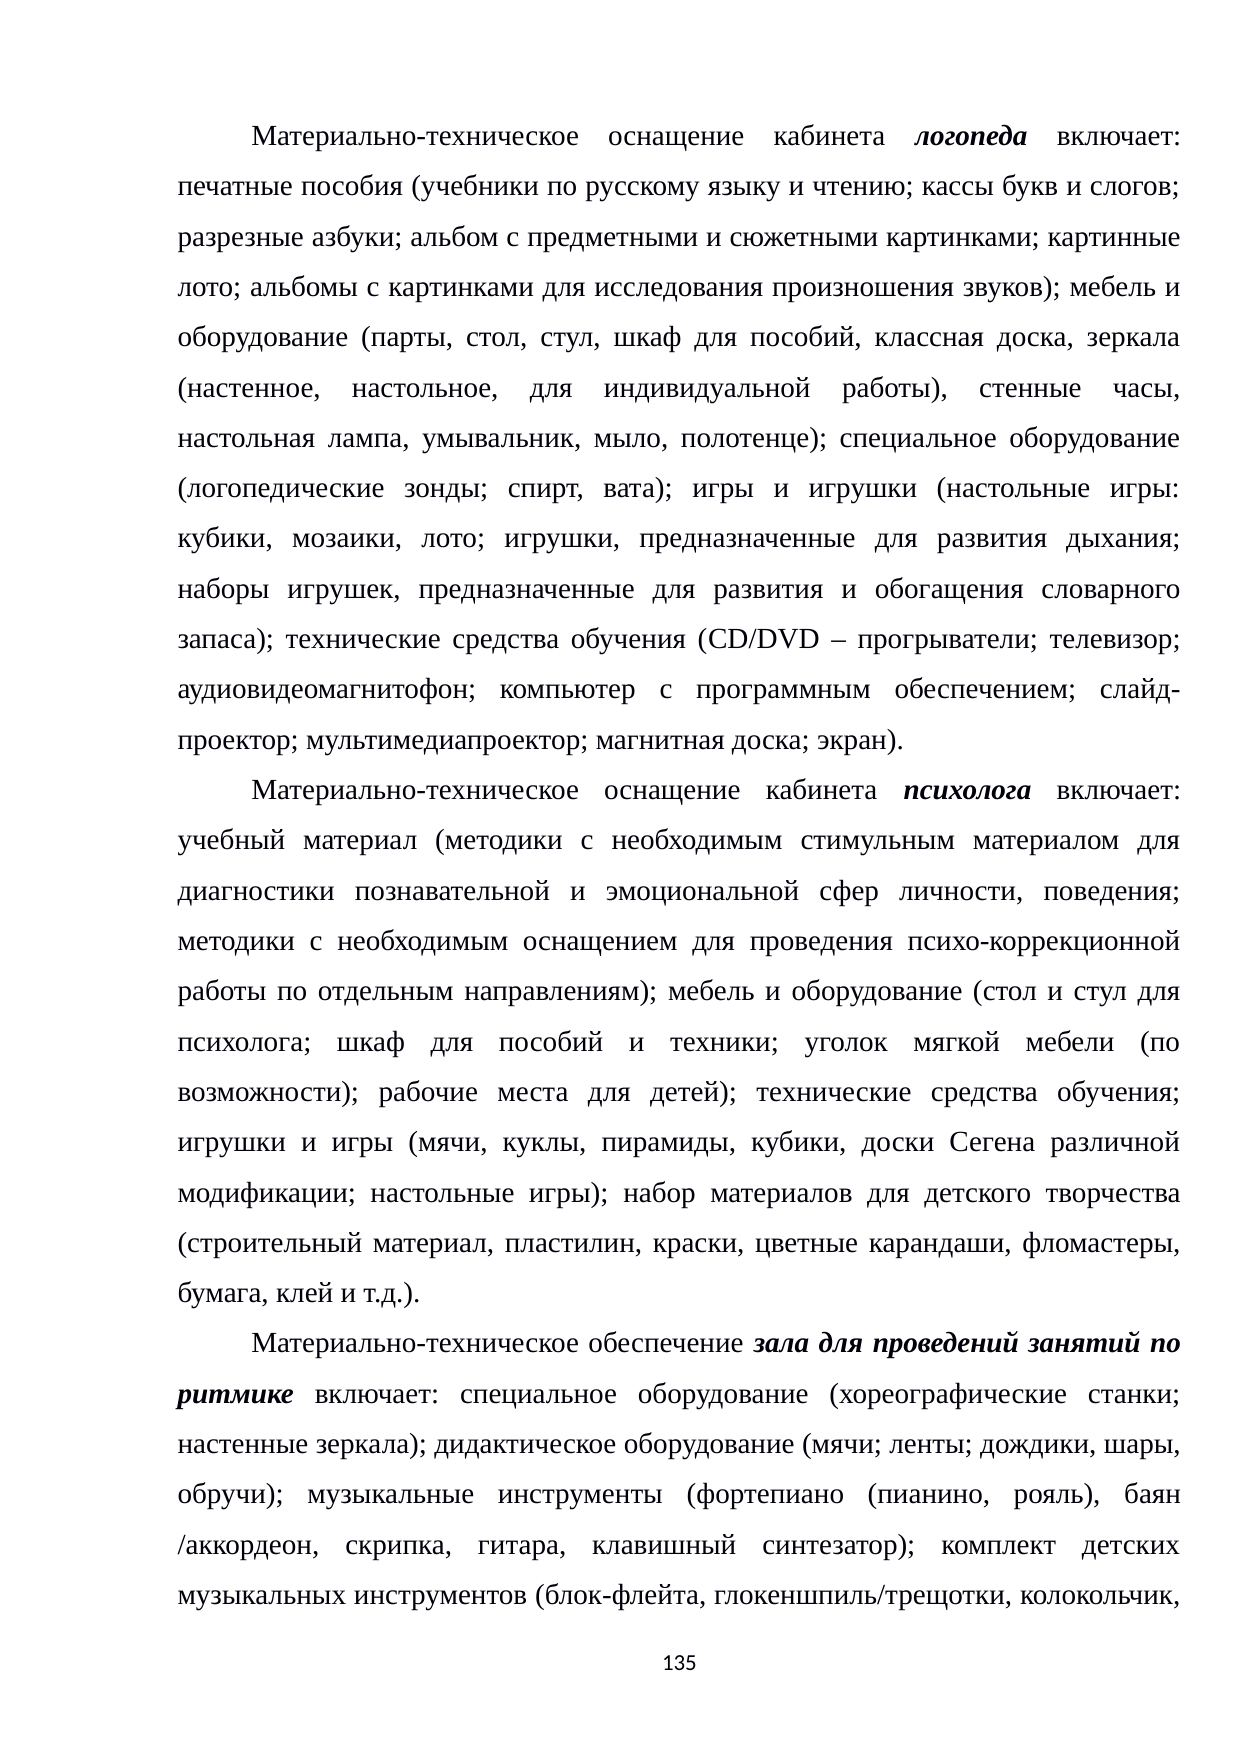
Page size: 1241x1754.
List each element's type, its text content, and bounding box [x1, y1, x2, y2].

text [177, 1326, 1181, 1611]
text Материально-техническое оснащение кабинета психолога включает: учебный материал (методики с необходимым стимульным материалом для диагностики познавательной и эмоциональной сфер личности, поведения; методики с необходимым оснащением для проведения психо-коррекционной работы по отдельным направлениям); мебель и оборудование (стол и стул для психолога; шкаф для пособий и техники; уголок мягкой мебели (по возможности); рабочие места для детей); технические средства обучения; игрушки и игры (мячи, куклы, пирамиды, кубики, доски Сегена различной модификации; настольные игры); набор материалов для детского творчества (строительный материал, пластилин, краски, цветные карандаши, фломастеры, бумага, клей и т.д.). [177, 772, 1181, 1309]
text Материально-техническое оснащение кабинета логопеда включает: печатные пособия (учебники по русскому языку и чтению; кассы букв и слогов; разрезные азбуки; альбом с предметными и сюжетными картинками; картинные лото; альбомы с картинками для исследования произношения звуков); мебель и оборудование (парты, стол, стул, шкаф для пособий, классная доска, зеркала (настенное, настольное, для индивидуальной работы), стенные часы, настольная лампа, умывальник, мыло, полотенце); специальное оборудование (логопедические зонды; спирт, вата); игры и игрушки (настольные игры: кубики, мозаики, лото; игрушки, предназначенные для развития дыхания; наборы игрушек, предназначенные для развития и обогащения словарного запаса); технические средства обучения (CD/DVD – прогрыватели; телевизор; аудиовидеомагнитофон; компьютер с программным обеспечением; слайд-проектор; мультимедиапроектор; магнитная доска; экран). [177, 118, 1181, 755]
